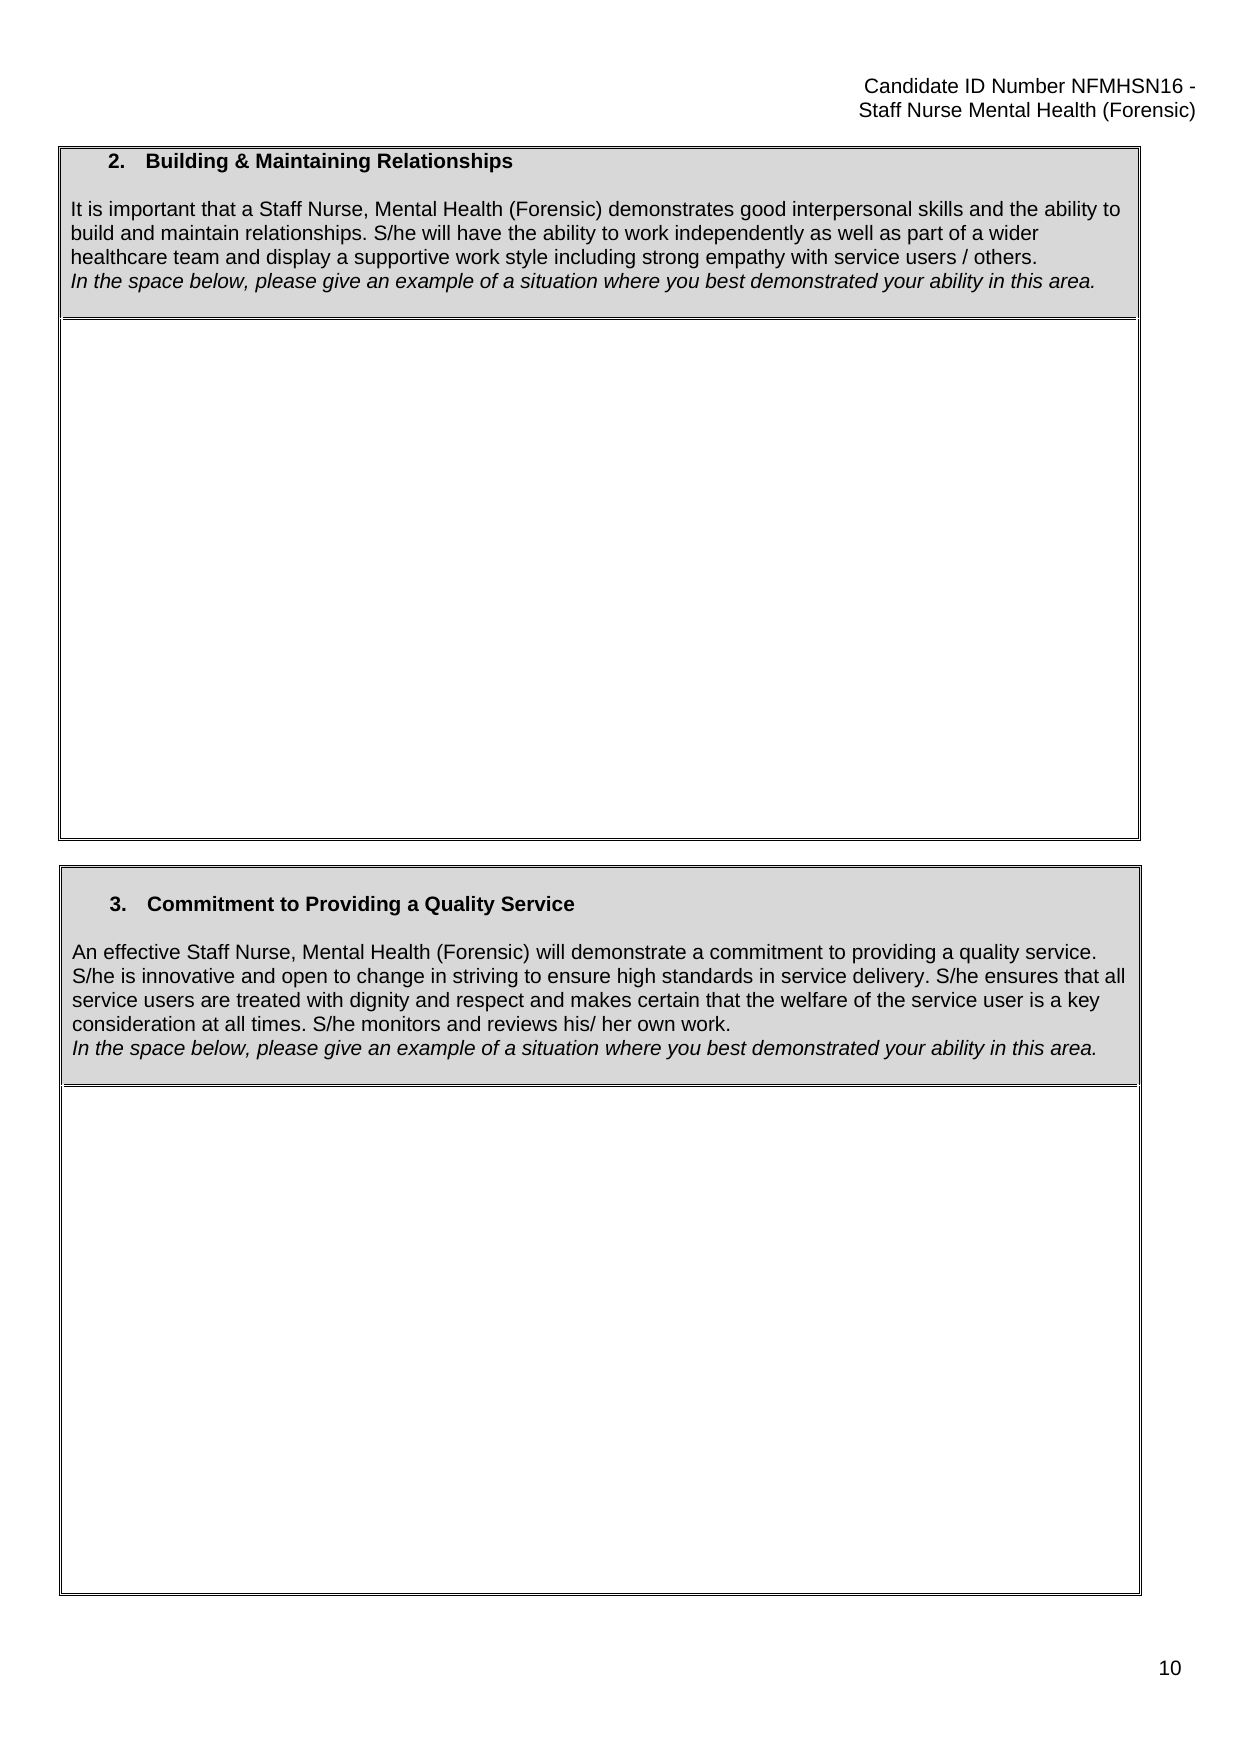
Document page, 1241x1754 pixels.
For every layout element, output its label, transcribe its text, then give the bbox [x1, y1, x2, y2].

table_cell [61, 317, 1138, 838]
table_header Building & Maintaining Relationships It is important that a Staff Nurse, Mental Health (Forensic) demonstrates good interpersonal skills and the ability to build and maintain relationships. S/he will have the ability to work independently as well as part of a wider healthcare team and display a supportive work style including strong empathy with service users / others. In the space below, please give an example of a situation where you best demonstrated your ability in this area. [61, 149, 1138, 317]
table_cell [61, 1084, 1141, 1593]
table_header Commitment to Providing a Quality Service An effective Staff Nurse, Mental Health (Forensic) will demonstrate a commitment to providing a quality service. S/he is innovative and open to change in striving to ensure high standards in service delivery. S/he ensures that all service users are treated with dignity and respect and makes certain that the welfare of the service user is a key consideration at all times. S/he monitors and reviews his/ her own work. In the space below, please give an example of a situation where you best demonstrated your ability in this area. [62, 868, 1139, 1084]
